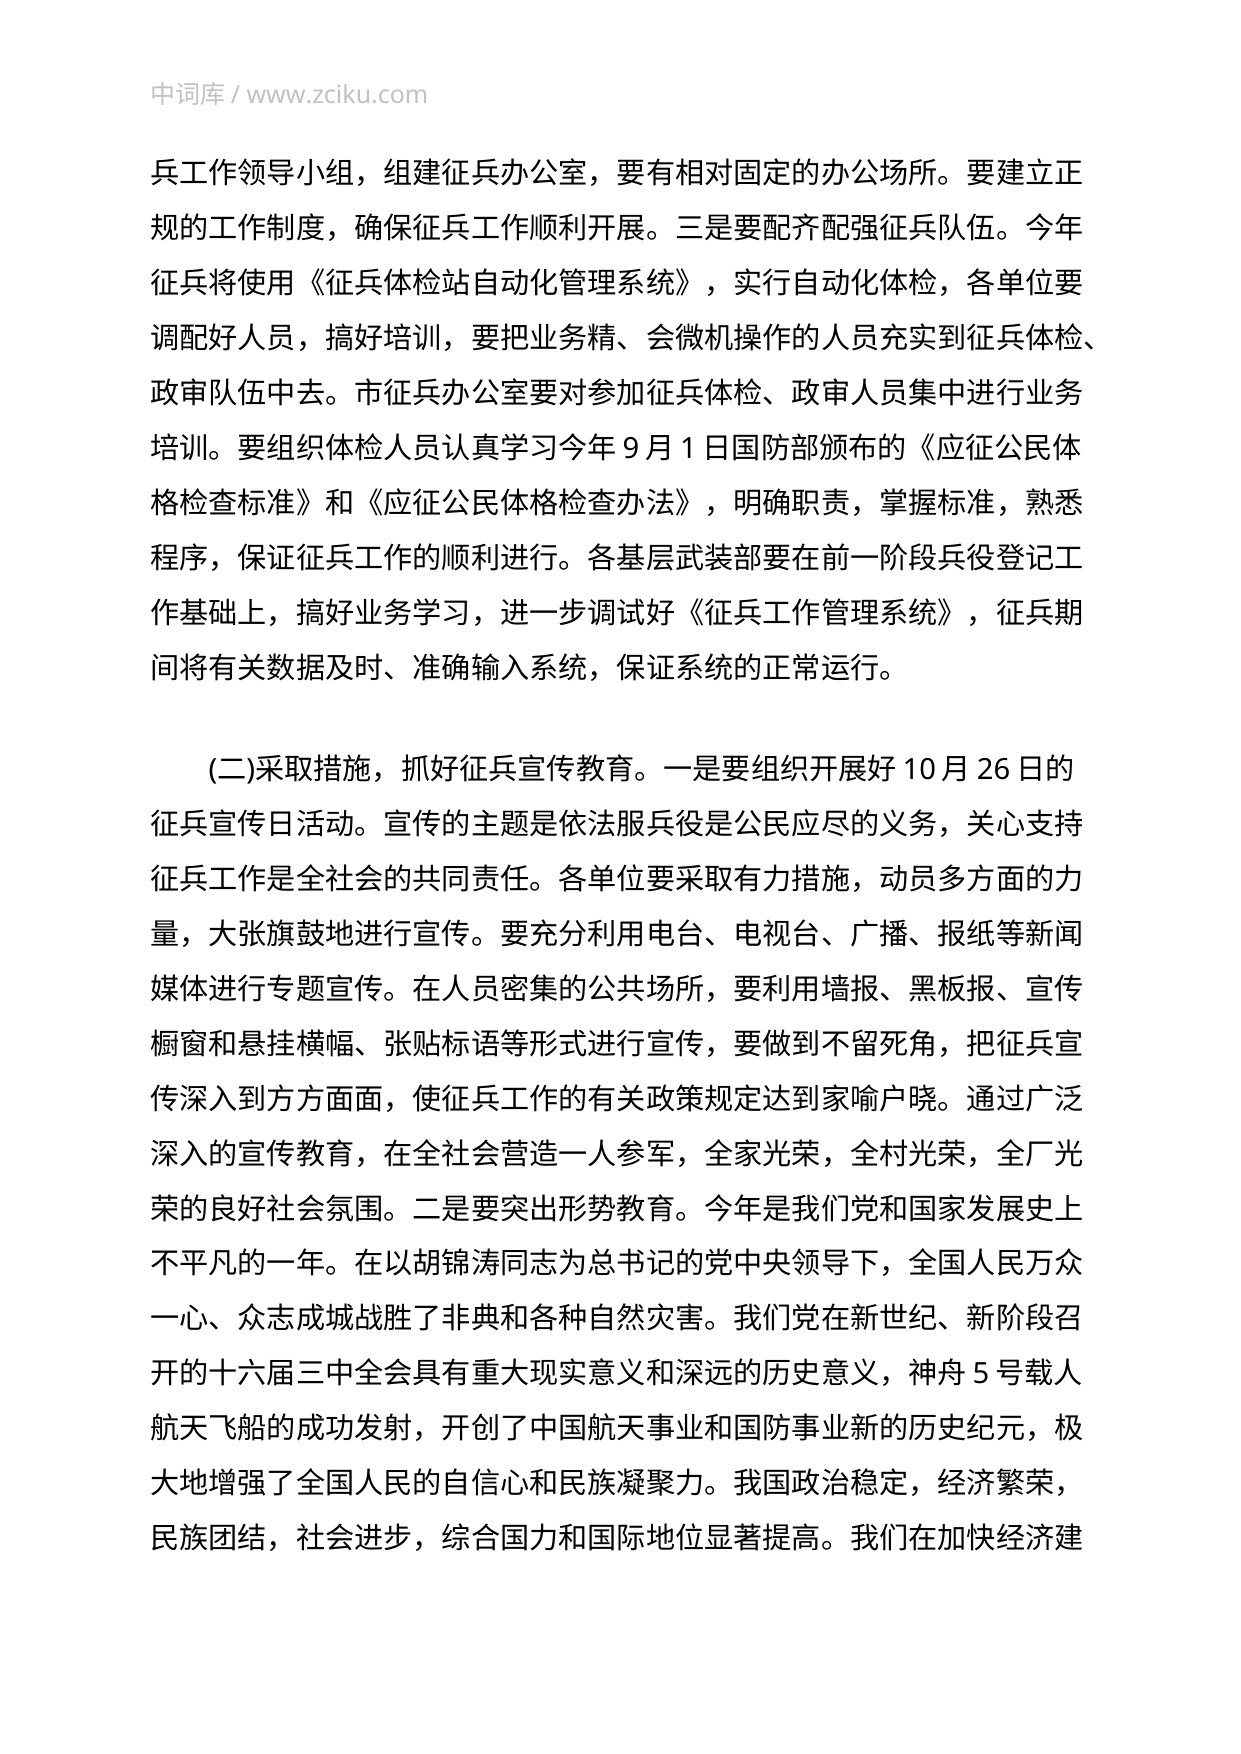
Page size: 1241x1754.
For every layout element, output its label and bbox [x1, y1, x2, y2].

text [150, 150, 1090, 686]
text [150, 746, 1090, 1557]
